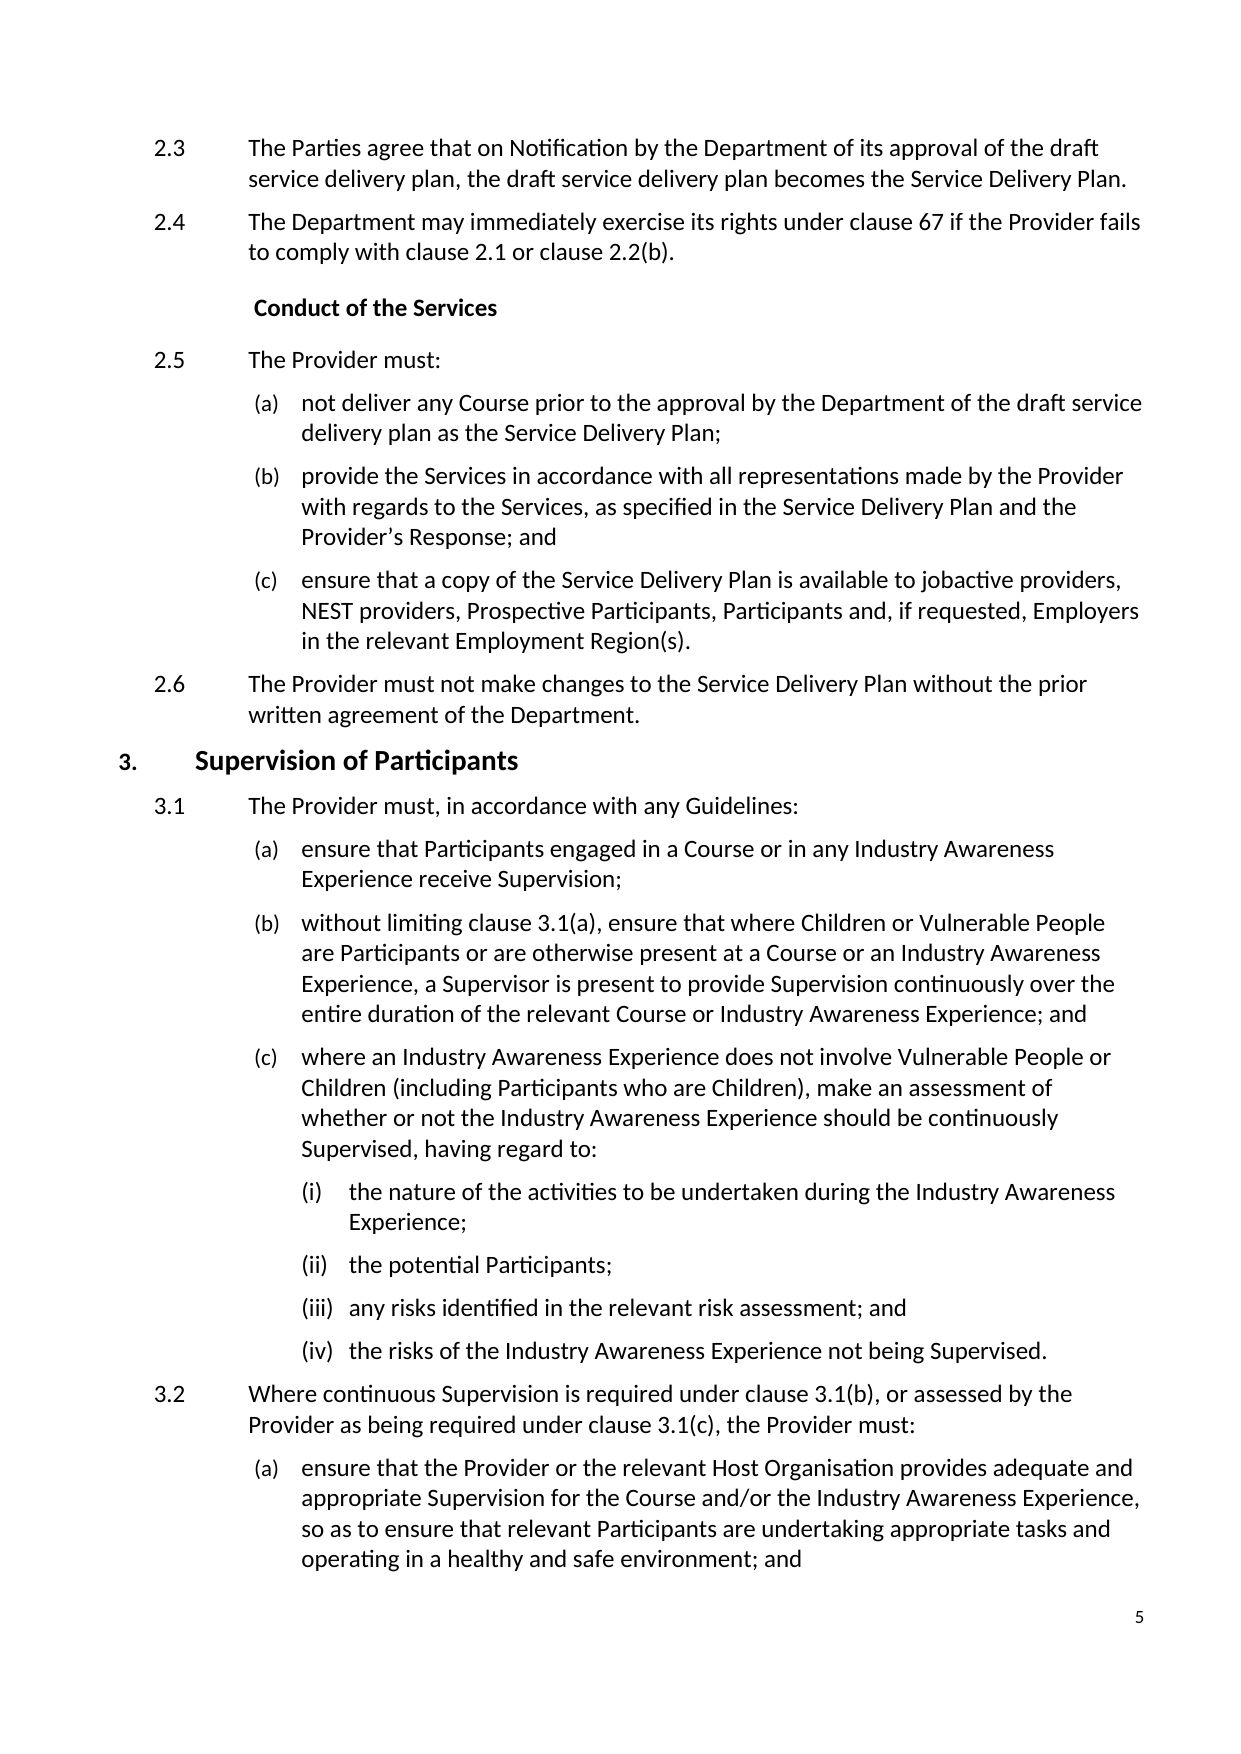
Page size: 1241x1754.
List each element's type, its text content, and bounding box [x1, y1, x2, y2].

list where an Industry Awareness Experience does not involve Vulnerable People or Children (including Participants who are Children), make an assessment of whether or not the Industry Awareness Experience should be continuously Supervised, having regard to: [254, 1041, 1144, 1163]
text The Provider must not make changes to the Service Delivery Plan without the prior written agreement of the Department. [153, 668, 1144, 729]
list without limiting clause 3.1(a), ensure that where Children or Vulnerable People are Participants or are otherwise present at a Course or an Industry Awareness Experience, a Supervisor is present to provide Supervision continuously over the entire duration of the relevant Course or Industry Awareness Experience; and [254, 907, 1144, 1029]
text The Parties agree that on Notification by the Department of its approval of the draft service delivery plan, the draft service delivery plan becomes the Service Delivery Plan. [153, 132, 1144, 193]
text The Department may immediately exercise its rights under clause 67 if the Provider fails to comply with clause 2.1 or clause 2.2(b). [153, 206, 1144, 267]
text Supervision of Participants [118, 742, 1144, 778]
text The Provider must: [153, 344, 1144, 374]
text Where continuous Supervision is required under clause 3.1(b), or assessed by the Provider as being required under clause 3.1(c), the Provider must: [153, 1378, 1144, 1439]
list not deliver any Course prior to the approval by the Department of the draft service delivery plan as the Service Delivery Plan; [254, 387, 1144, 448]
list the potential Participants; [301, 1249, 1144, 1280]
list ensure that the Provider or the relevant Host Organisation provides adequate and appropriate Supervision for the Course and/or the Industry Awareness Experience, so as to ensure that relevant Participants are undertaking appropriate tasks and operating in a healthy and safe environment; and [254, 1452, 1144, 1574]
list ensure that a copy of the Service Delivery Plan is available to jobactive providers, NEST providers, Prospective Participants, Participants and, if requested, Employers in the relevant Employment Region(s). [254, 564, 1144, 656]
text The Provider must, in accordance with any Guidelines: [153, 790, 1144, 821]
list ensure that Participants engaged in a Course or in any Industry Awareness Experience receive Supervision; [254, 833, 1144, 894]
list the risks of the Industry Awareness Experience not being Supervised. [301, 1335, 1144, 1366]
subtitle Conduct of the Services [254, 292, 1144, 322]
list provide the Services in accordance with all representations made by the Provider with regards to the Services, as specified in the Service Delivery Plan and the Provider’s Response; and [254, 460, 1144, 552]
list any risks identified in the relevant risk assessment; and [301, 1292, 1144, 1323]
list the nature of the activities to be undertaken during the Industry Awareness Experience; [301, 1176, 1144, 1237]
